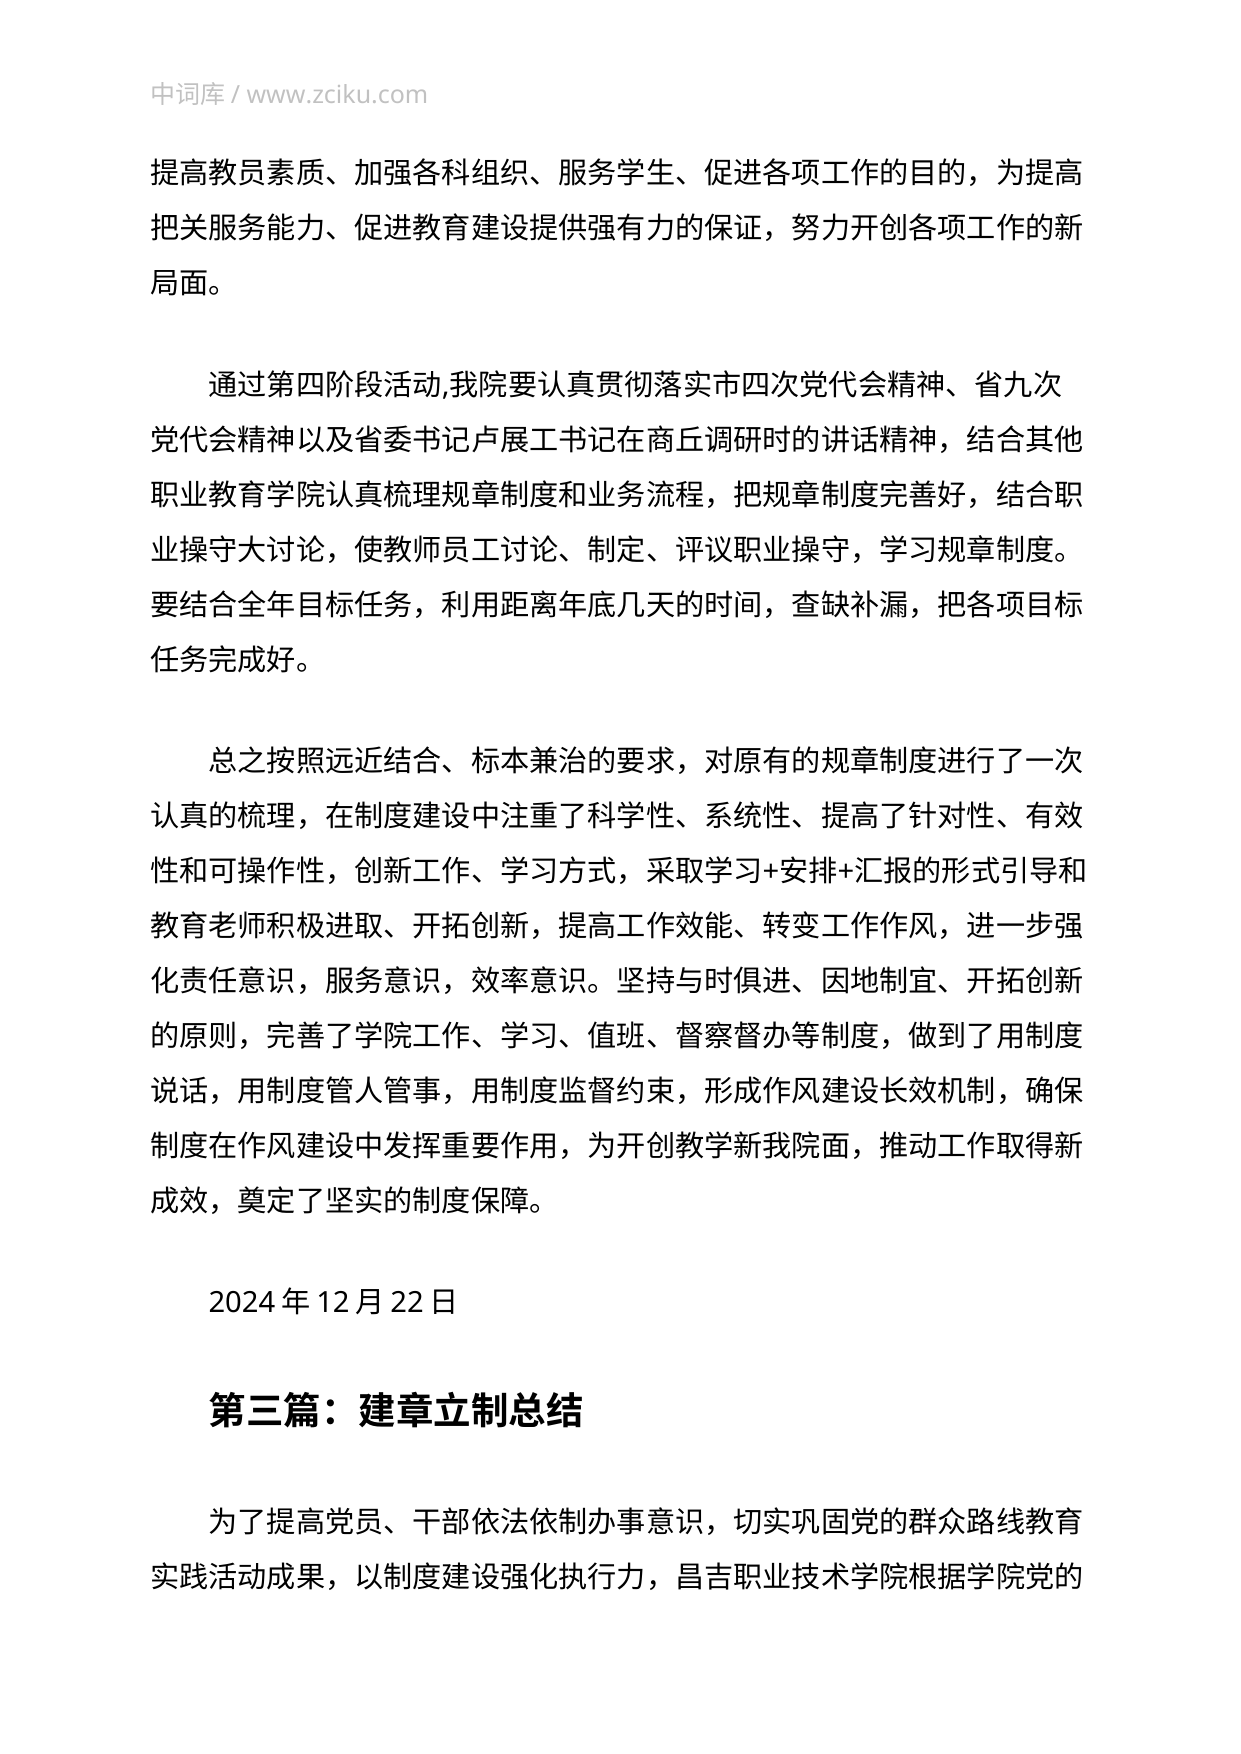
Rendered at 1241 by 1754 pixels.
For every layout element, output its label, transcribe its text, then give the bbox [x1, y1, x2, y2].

text 通过第四阶段活动,我院要认真贯彻落实市四次党代会精神、省九次党代会精神以及省委书记卢展工书记在商丘调研时的讲话精神，结合其他职业教育学院认真梳理规章制度和业务流程，把规章制度完善好，结合职业操守大讨论，使教师员工讨论、制定、评议职业操守，学习规章制度。要结合全年目标任务，利用距离年底几天的时间，查缺补漏，把各项目标任务完成好。 [150, 362, 1090, 678]
text 总之按照远近结合、标本兼治的要求，对原有的规章制度进行了一次认真的梳理，在制度建设中注重了科学性、系统性、提高了针对性、有效性和可操作性，创新工作、学习方式，采取学习+安排+汇报的形式引导和教育老师积极进取、开拓创新，提高工作效能、转变工作作风，进一步强化责任意识，服务意识，效率意识。坚持与时俱进、因地制宜、开拓创新的原则，完善了学院工作、学习、值班、督察督办等制度，做到了用制度说话，用制度管人管事，用制度监督约束，形成作风建设长效机制，确保制度在作风建设中发挥重要作用，为开创教学新我院面，推动工作取得新成效，奠定了坚实的制度保障。 [150, 738, 1090, 1219]
text 第三篇：建章立制总结 [150, 1381, 1090, 1435]
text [150, 1498, 1090, 1596]
text 2024年12月22日 [150, 1279, 1090, 1321]
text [150, 150, 1090, 302]
